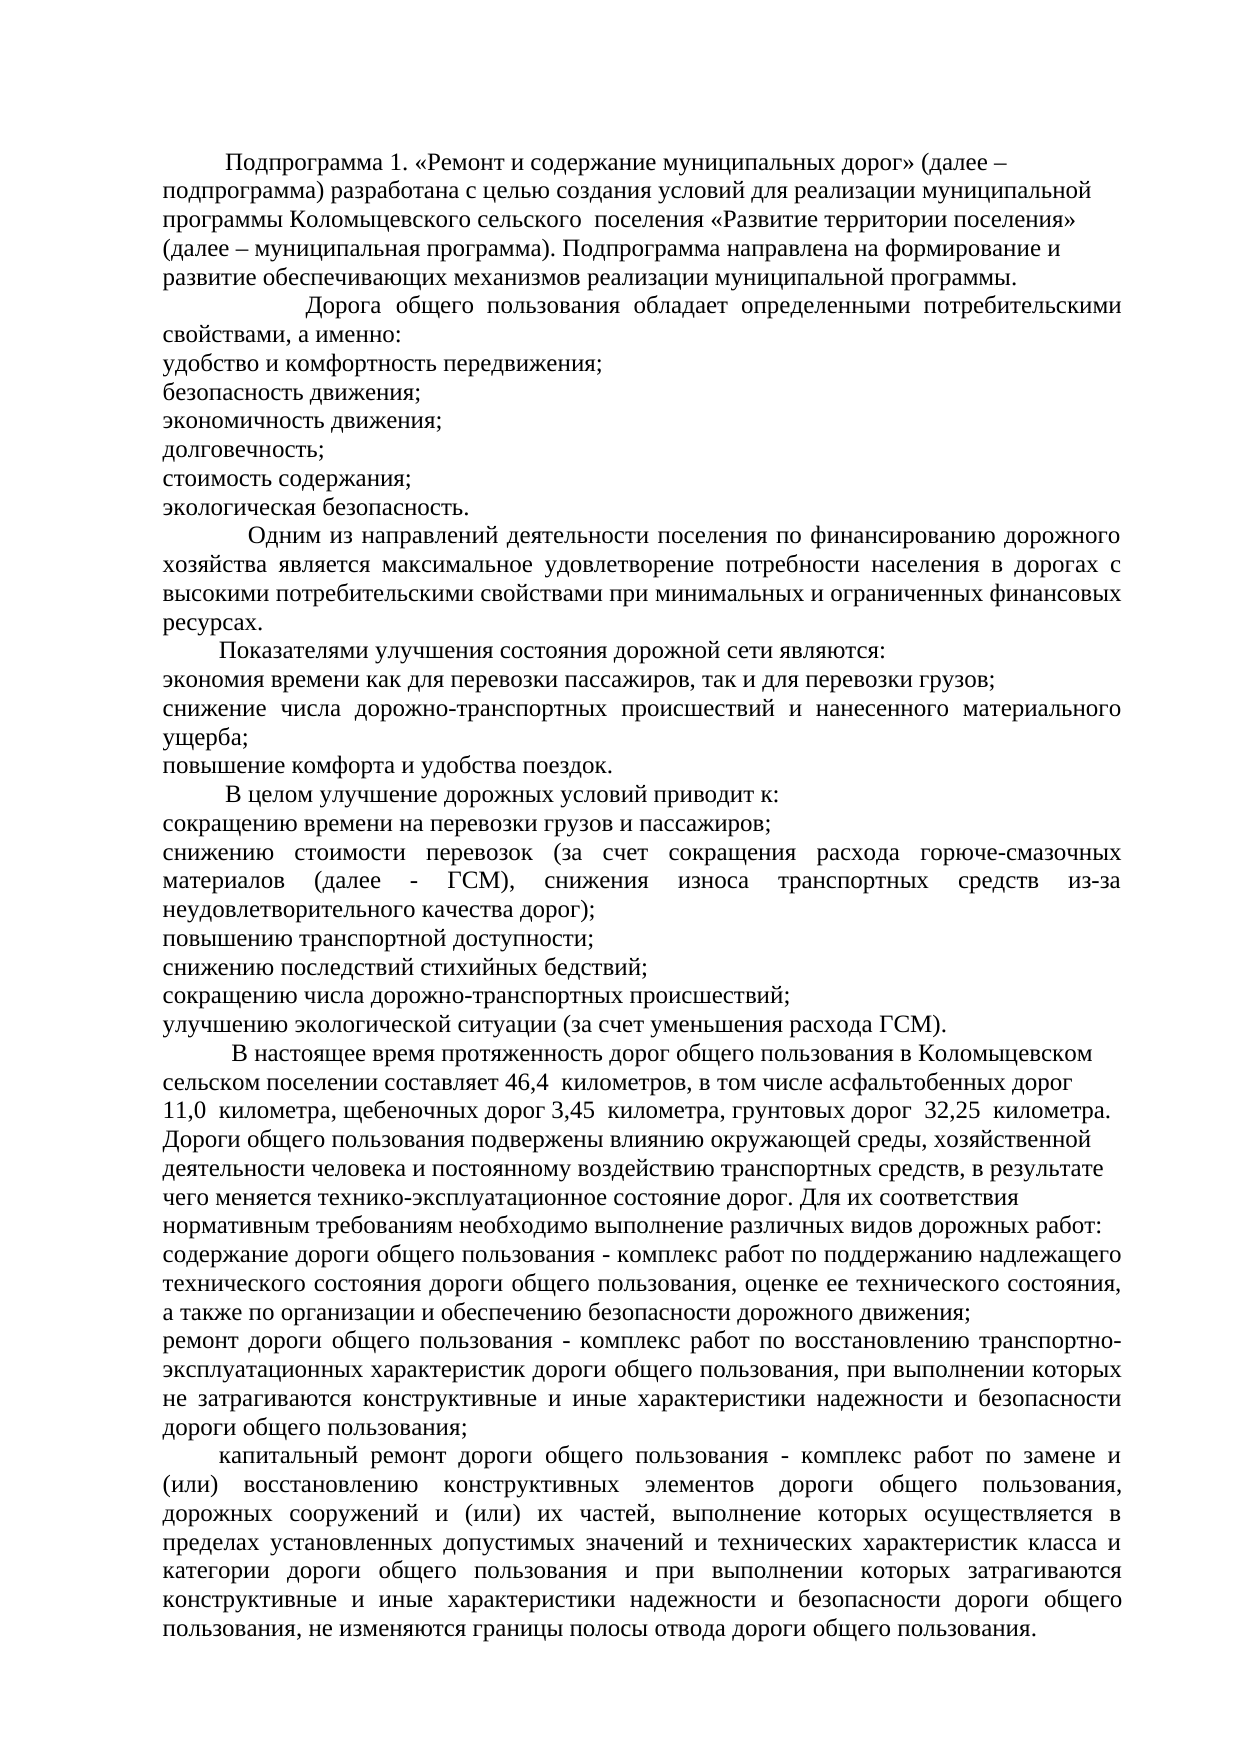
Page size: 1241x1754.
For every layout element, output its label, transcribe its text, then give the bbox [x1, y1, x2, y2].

text снижению стоимости перевозок (за счет сокращения расхода горюче-смазочных материалов (далее - ГСМ), снижения износа транспортных средств из-за неудовлетворительного качества дорог); [162, 837, 1122, 923]
text Показателями улучшения состояния дорожной сети являются: [162, 636, 1122, 664]
text экономия времени как для перевозки пассажиров, так и для перевозки грузов; [162, 664, 1122, 693]
text сокращению времени на перевозки грузов и пассажиров; [162, 808, 1122, 837]
text удобство и комфортность передвижения; [162, 348, 1122, 377]
text Одним из направлений деятельности поселения по финансированию дорожного хозяйства является максимальное удовлетворение потребности населения в дорогах с высокими потребительскими свойствами при минимальных и ограниченных финансовых ресурсах. [162, 521, 1122, 636]
text В настоящее время протяженность дорог общего пользования в Коломыцевском сельском поселении составляет 46,4 километров, в том числе асфальтобенных дорог 11,0 километра, щебеночных дорог 3,45 километра, грунтовых дорог 32,25 километра. [162, 1038, 1122, 1124]
text Подпрограмма 1. «Ремонт и содержание муниципальных дорог» (далее – подпрограмма) разработана с целью создания условий для реализации муниципальной программы Коломыцевского сельского поселения «Развитие территории поселения» (далее – муниципальная программа). Подпрограмма направлена на формирование и развитие обеспечивающих механизмов реализации муниципальной программы. [162, 147, 1122, 291]
text безопасность движения; [162, 377, 1122, 406]
text экономичность движения; [162, 406, 1122, 434]
text В целом улучшение дорожных условий приводит к: [162, 779, 1122, 808]
text стоимость содержания; [162, 463, 1122, 492]
text содержание дороги общего пользования - комплекс работ по поддержанию надлежащего технического состояния дороги общего пользования, оценке ее технического состояния, а также по организации и обеспечению безопасности дорожного движения; [162, 1239, 1122, 1326]
text Дороги общего пользования подвержены влиянию окружающей среды, хозяйственной деятельности человека и постоянному воздействию транспортных средств, в результате чего меняется технико-эксплуатационное состояние дорог. Для их соответствия нормативным требованиям необходимо выполнение различных видов дорожных работ: [162, 1124, 1122, 1239]
text повышение комфорта и удобства поездок. [162, 751, 1122, 779]
text Дорога общего пользования обладает определенными потребительскими свойствами, а именно: [162, 291, 1122, 348]
text долговечность; [162, 434, 1122, 463]
text ремонт дороги общего пользования - комплекс работ по восстановлению транспортно-эксплуатационных характеристик дороги общего пользования, при выполнении которых не затрагиваются конструктивные и иные характеристики надежности и безопасности дороги общего пользования; [162, 1326, 1122, 1441]
text экологическая безопасность. [162, 492, 1122, 521]
text повышению транспортной доступности; [162, 923, 1122, 952]
text улучшению экологической ситуации (за счет уменьшения расхода ГСМ). [162, 1009, 1122, 1038]
text сокращению числа дорожно-транспортных происшествий; [162, 981, 1122, 1009]
text снижение числа дорожно-транспортных происшествий и нанесенного материального ущерба; [162, 693, 1122, 751]
text снижению последствий стихийных бедствий; [162, 952, 1122, 981]
text капитальный ремонт дороги общего пользования - комплекс работ по замене и (или) восстановлению конструктивных элементов дороги общего пользования, дорожных сооружений и (или) их частей, выполнение которых осуществляется в пределах установленных допустимых значений и технических характеристик класса и категории дороги общего пользования и при выполнении которых затрагиваются конструктивные и иные характеристики надежности и безопасности дороги общего пользования, не изменяются границы полосы отвода дороги общего пользования. [162, 1441, 1122, 1642]
